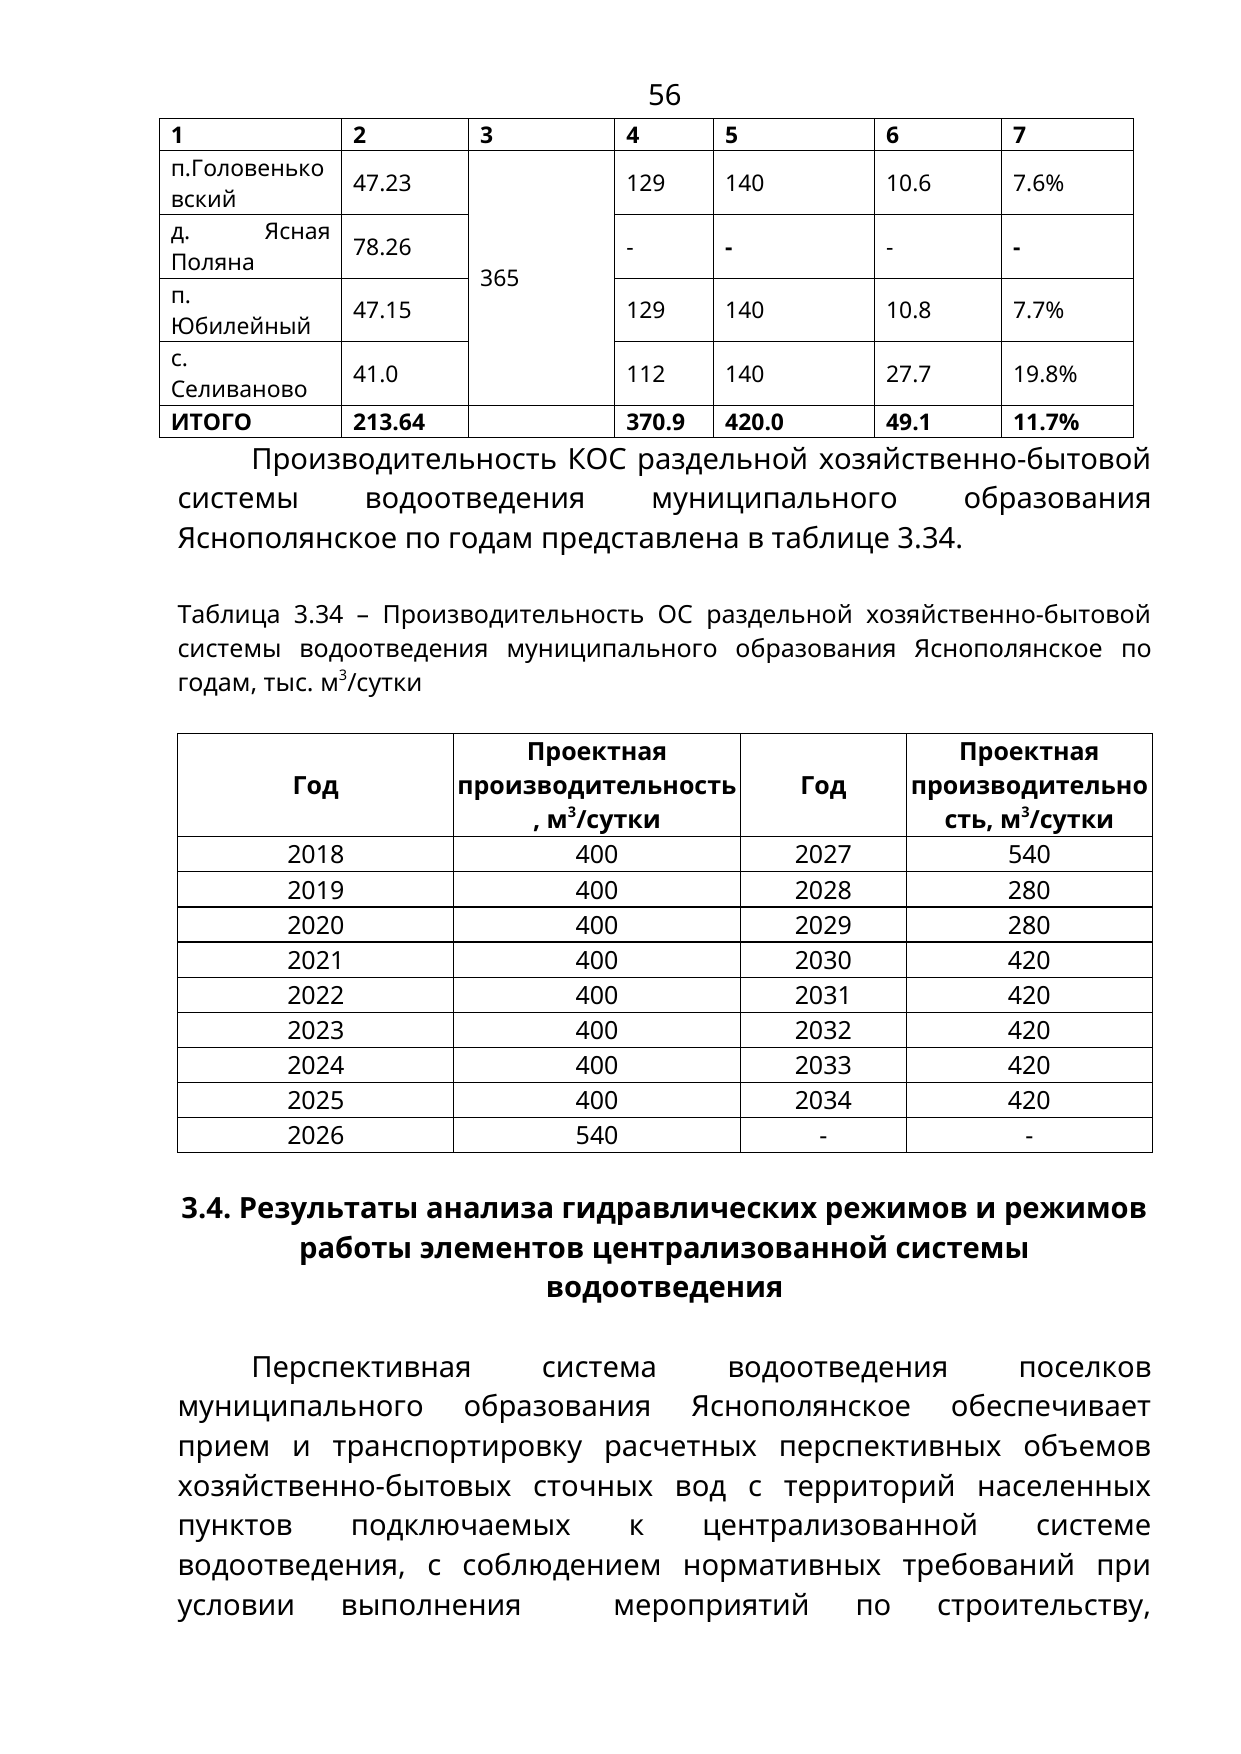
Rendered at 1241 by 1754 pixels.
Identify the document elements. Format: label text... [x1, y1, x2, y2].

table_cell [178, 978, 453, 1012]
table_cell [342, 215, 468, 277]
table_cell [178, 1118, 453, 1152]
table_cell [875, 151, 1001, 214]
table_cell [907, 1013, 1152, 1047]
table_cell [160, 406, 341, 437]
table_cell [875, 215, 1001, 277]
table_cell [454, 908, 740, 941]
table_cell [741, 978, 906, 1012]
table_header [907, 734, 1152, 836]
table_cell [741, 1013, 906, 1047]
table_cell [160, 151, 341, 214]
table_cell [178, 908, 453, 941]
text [177, 1346, 1152, 1624]
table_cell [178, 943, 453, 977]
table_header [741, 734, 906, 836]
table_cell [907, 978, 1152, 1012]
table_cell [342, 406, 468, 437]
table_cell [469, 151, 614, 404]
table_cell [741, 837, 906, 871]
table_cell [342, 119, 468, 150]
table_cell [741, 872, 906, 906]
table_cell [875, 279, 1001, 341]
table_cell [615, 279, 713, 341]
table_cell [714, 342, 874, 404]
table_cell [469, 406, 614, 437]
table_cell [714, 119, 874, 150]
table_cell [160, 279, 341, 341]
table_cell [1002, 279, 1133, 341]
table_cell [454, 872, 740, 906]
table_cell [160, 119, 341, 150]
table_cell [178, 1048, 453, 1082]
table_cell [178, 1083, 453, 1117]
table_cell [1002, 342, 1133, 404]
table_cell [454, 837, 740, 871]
text 3.4. Результаты анализа гидравлических режимов и режимов работы элементов централизованной системы водоотведения [177, 1187, 1152, 1306]
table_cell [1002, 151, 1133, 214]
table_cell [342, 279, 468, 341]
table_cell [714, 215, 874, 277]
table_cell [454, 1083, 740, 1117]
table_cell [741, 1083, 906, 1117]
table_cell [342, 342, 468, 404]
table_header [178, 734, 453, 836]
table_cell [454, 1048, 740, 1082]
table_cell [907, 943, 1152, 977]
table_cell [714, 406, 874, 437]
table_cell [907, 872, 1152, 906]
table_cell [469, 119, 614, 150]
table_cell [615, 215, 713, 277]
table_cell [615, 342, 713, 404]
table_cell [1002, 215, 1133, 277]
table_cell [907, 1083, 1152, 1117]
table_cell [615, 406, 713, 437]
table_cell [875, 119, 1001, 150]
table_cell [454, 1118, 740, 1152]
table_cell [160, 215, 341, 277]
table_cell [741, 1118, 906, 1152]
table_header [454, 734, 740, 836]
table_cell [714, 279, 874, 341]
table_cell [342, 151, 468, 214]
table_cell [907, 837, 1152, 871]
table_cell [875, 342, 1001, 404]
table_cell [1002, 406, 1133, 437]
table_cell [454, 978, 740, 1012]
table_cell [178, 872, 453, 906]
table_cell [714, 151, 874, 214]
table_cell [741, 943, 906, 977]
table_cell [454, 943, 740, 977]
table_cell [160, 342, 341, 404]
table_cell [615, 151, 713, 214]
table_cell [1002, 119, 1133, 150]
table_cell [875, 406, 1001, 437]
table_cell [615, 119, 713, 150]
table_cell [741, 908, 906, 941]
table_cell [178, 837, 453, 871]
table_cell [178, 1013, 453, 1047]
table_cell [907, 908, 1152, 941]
text Производительность КОС раздельной хозяйственно-бытовой системы водоотведения муниципального образования Яснополянское по годам представлена в таблице 3.34. [177, 438, 1152, 557]
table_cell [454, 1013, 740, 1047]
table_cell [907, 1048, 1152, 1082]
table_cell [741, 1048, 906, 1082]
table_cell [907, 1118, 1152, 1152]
